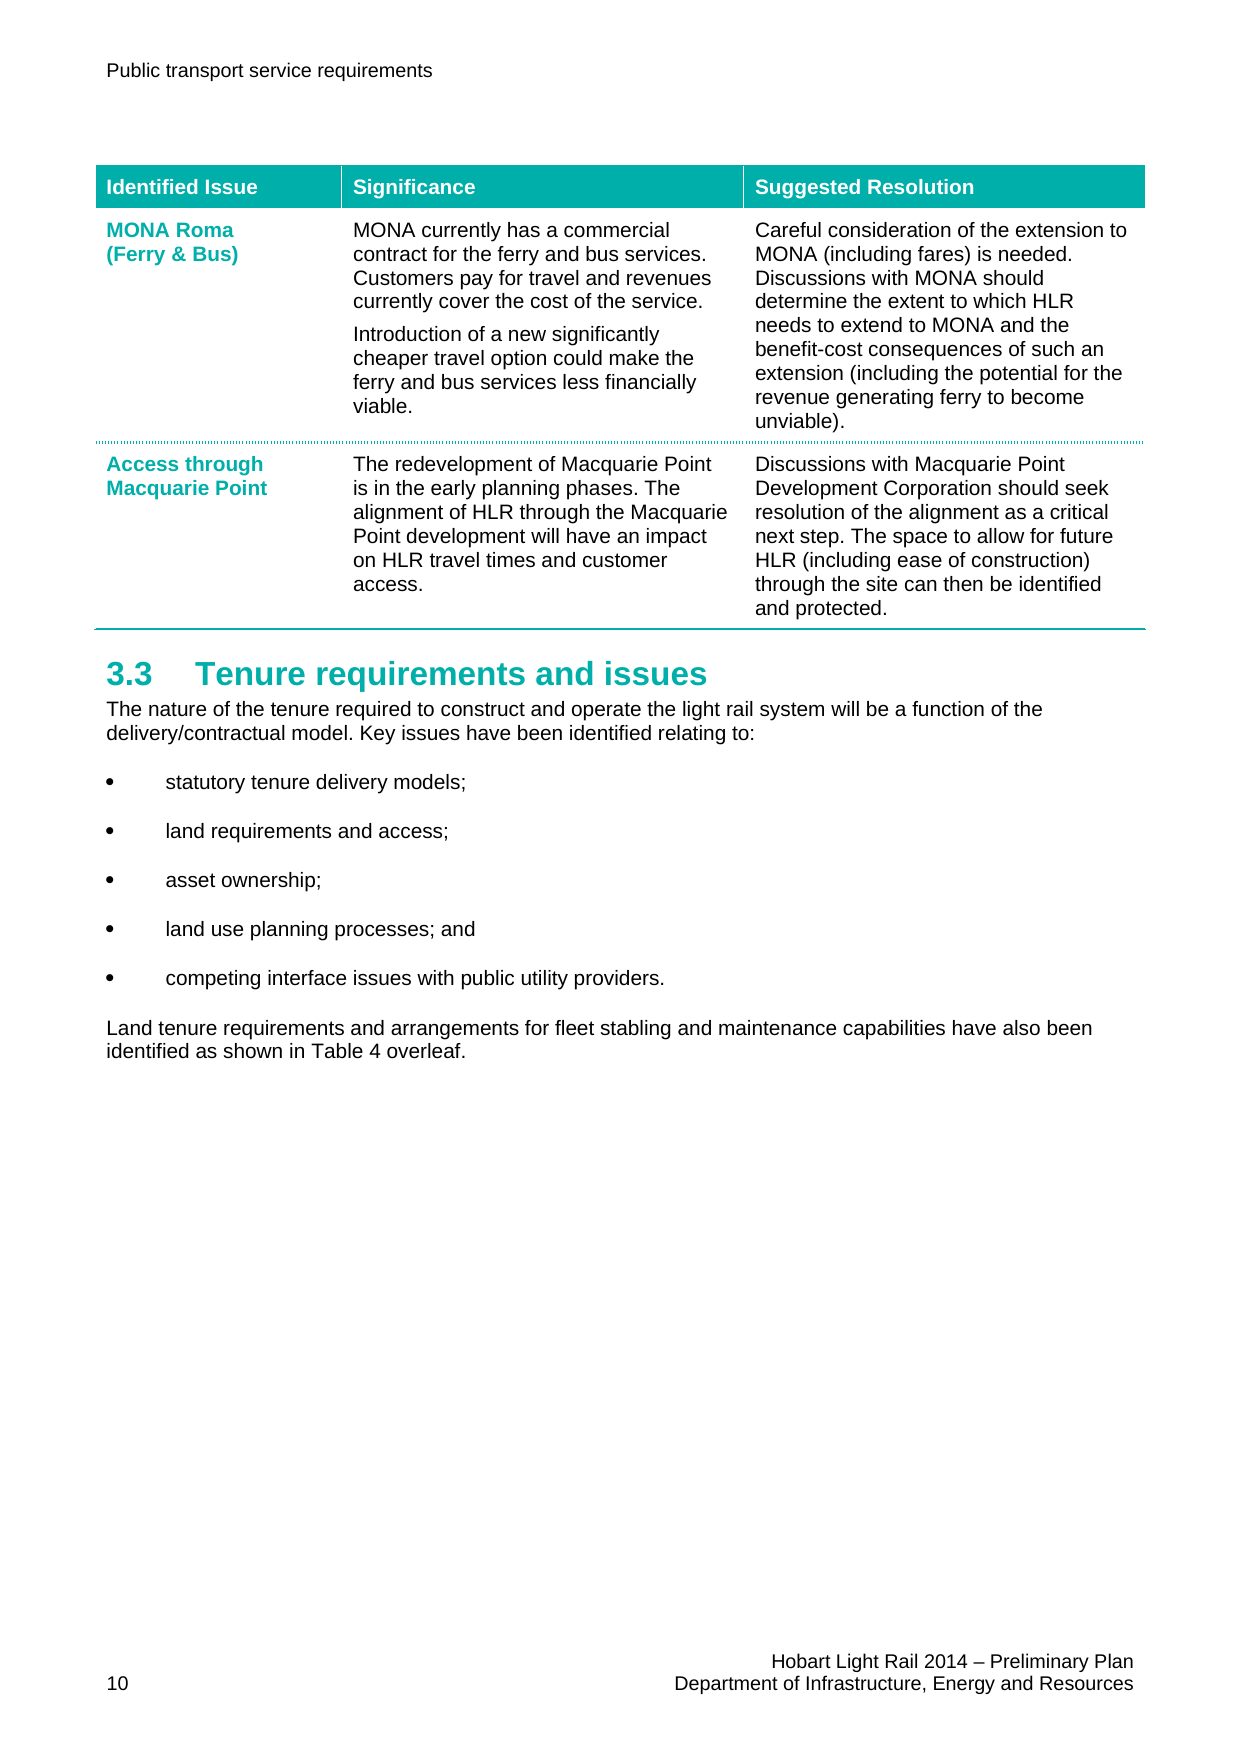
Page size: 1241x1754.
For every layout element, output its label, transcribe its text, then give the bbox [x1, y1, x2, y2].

list land use planning processes; and [106, 917, 1134, 941]
table_cell MONA currently has a commercial contract for the ferry and bus services. Customers pay for travel and revenues currently cover the cost of the service. Introduction of a new significantly cheaper travel option could make the ferry and bus services less financially viable. [342, 208, 743, 441]
list competing interface issues with public utility providers. [106, 966, 1134, 990]
table_cell Careful consideration of the extension to MONA (including fares) is needed. Discussions with MONA should determine the extent to which HLR needs to extend to MONA and the benefit-cost consequences of such an extension (including the potential for the revenue generating ferry to become unviable). [744, 208, 1145, 441]
list The nature of the tenure required to construct and operate the light rail system will be a function of the delivery/contractual model. Key issues have been identified relating to: [106, 697, 1134, 745]
table_header Significance [342, 166, 743, 207]
list statutory tenure delivery models; [106, 770, 1134, 794]
list land requirements and access; [106, 819, 1134, 843]
table_cell The redevelopment of Macquarie Point is in the early planning phases. The alignment of HLR through the Macquarie Point development will have an impact on HLR travel times and customer access. [342, 441, 743, 628]
list Land tenure requirements and arrangements for fleet stabling and maintenance capabilities have also been identified as shown in Table 4 overleaf. [106, 1015, 1134, 1063]
table_cell MONA Roma (Ferry & Bus) [96, 208, 342, 441]
list asset ownership; [106, 868, 1134, 892]
table_header Suggested Resolution [744, 166, 1145, 207]
table_cell Discussions with Macquarie Point Development Corporation should seek resolution of the alignment as a critical next step. The space to allow for future HLR (including ease of construction) through the site can then be identified and protected. [744, 441, 1145, 628]
table_cell Access through Macquarie Point [96, 441, 342, 628]
table_header Identified Issue [96, 166, 341, 207]
subtitle Tenure requirements and issues [106, 654, 1134, 693]
